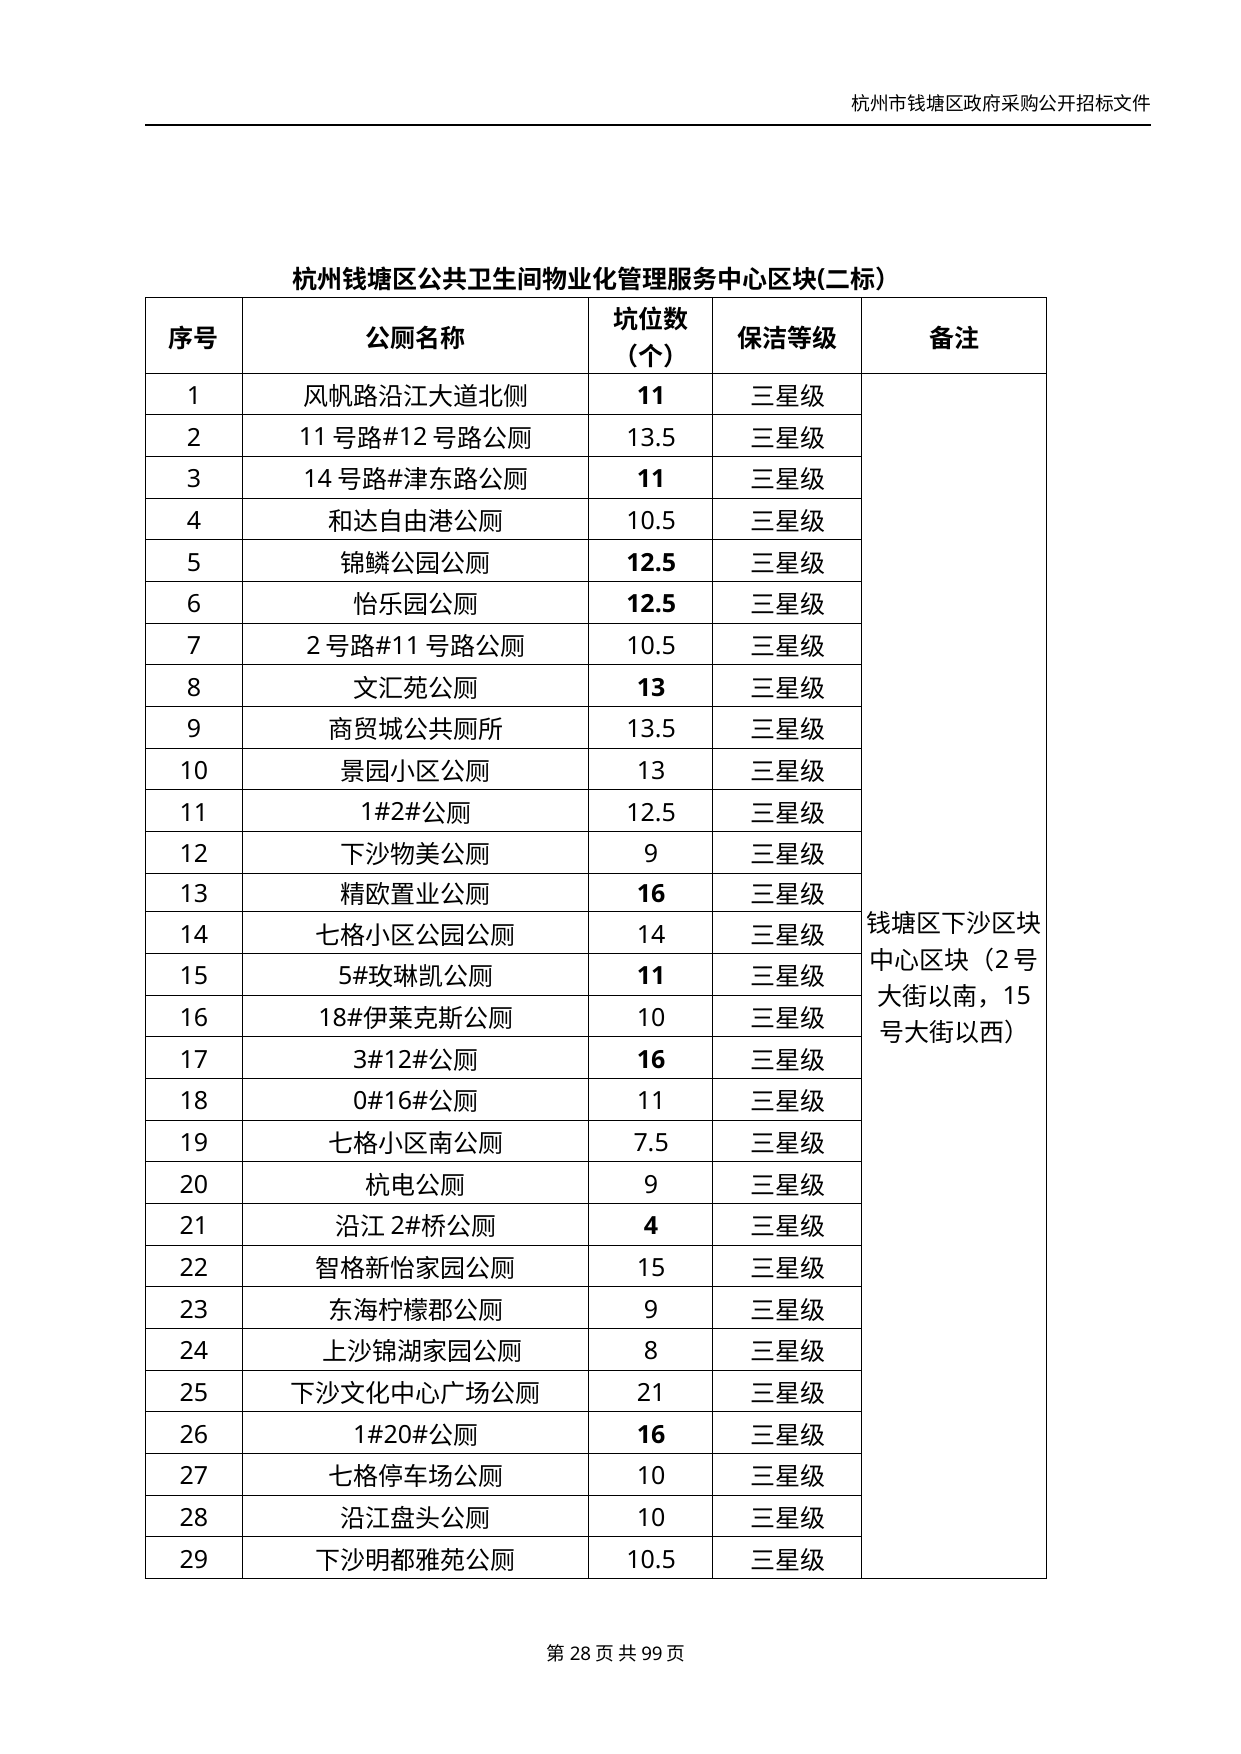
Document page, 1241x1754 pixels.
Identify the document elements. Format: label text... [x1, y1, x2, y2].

table_cell 三星级 [713, 1037, 861, 1078]
table_cell 11 [146, 790, 242, 831]
table_cell 20 [146, 1162, 242, 1203]
table_cell 13.5 [589, 707, 712, 747]
table_cell 14号路#津东路公厕 [243, 457, 588, 497]
table_cell 三星级 [713, 1162, 861, 1203]
table_cell 7 [146, 624, 242, 664]
table_cell 三星级 [713, 540, 861, 581]
table_cell 13 [146, 874, 242, 911]
table_cell 七格小区南公厕 [243, 1121, 588, 1161]
table_cell 1#20#公厕 [243, 1412, 588, 1453]
table_cell 11号路#12号路公厕 [243, 415, 588, 456]
table_cell 10 [146, 749, 242, 789]
table_cell 三星级 [713, 499, 861, 539]
table_cell 三星级 [713, 1371, 861, 1411]
table_cell 25 [146, 1371, 242, 1411]
table_cell 三星级 [713, 1204, 861, 1244]
table_cell 0#16#公厕 [243, 1079, 588, 1119]
table_cell 三星级 [713, 1496, 861, 1536]
table_cell 13 [589, 749, 712, 789]
table_cell 10 [589, 996, 712, 1036]
table_cell 27 [146, 1454, 242, 1494]
table_cell 文汇苑公厕 [243, 665, 588, 706]
table_cell 6 [146, 582, 242, 622]
table_cell 下沙物美公厕 [243, 832, 588, 872]
table_cell 三星级 [713, 624, 861, 664]
table_cell 26 [146, 1412, 242, 1453]
table_cell 4 [146, 499, 242, 539]
table_cell 29 [146, 1537, 242, 1578]
table_cell 三星级 [713, 1121, 861, 1161]
table_cell 下沙文化中心广场公厕 [243, 1371, 588, 1411]
table_cell 12 [146, 832, 242, 872]
table_cell 三星级 [713, 1412, 861, 1453]
table_cell 11 [589, 954, 712, 994]
table_cell 保洁等级 [713, 298, 861, 372]
table_cell 三星级 [713, 665, 861, 706]
table_cell 11 [589, 374, 712, 414]
table_cell 智格新怡家园公厕 [243, 1246, 588, 1286]
table_cell 16 [589, 1412, 712, 1453]
table_cell 三星级 [713, 1287, 861, 1328]
table_header 杭州钱塘区公共卫生间物业化管理服务中心区块(二标） [145, 256, 1047, 297]
table_cell 14 [146, 912, 242, 953]
table_cell 三星级 [713, 790, 861, 831]
table_cell 14 [589, 912, 712, 953]
table_cell 13 [589, 665, 712, 706]
table_cell 三星级 [713, 707, 861, 747]
table_cell 9 [589, 1162, 712, 1203]
table_cell 东海柠檬郡公厕 [243, 1287, 588, 1328]
table_cell 5#玫琳凯公厕 [243, 954, 588, 994]
table_cell 三星级 [713, 749, 861, 789]
table_cell 3 [146, 457, 242, 497]
table_cell 和达自由港公厕 [243, 499, 588, 539]
table_cell 12.5 [589, 790, 712, 831]
table_cell 11 [589, 1079, 712, 1119]
table_cell 坑位数（个） [589, 298, 712, 372]
table_cell 三星级 [713, 1329, 861, 1369]
table_cell 1 [146, 374, 242, 414]
table_cell 9 [146, 707, 242, 747]
table_cell 沿江2#桥公厕 [243, 1204, 588, 1244]
table_cell 备注 [862, 298, 1046, 372]
table_cell 16 [146, 996, 242, 1036]
table_cell 上沙锦湖家园公厕 [243, 1329, 588, 1369]
table_cell 3#12#公厕 [243, 1037, 588, 1078]
table_cell 三星级 [713, 582, 861, 622]
table_cell 三星级 [713, 1079, 861, 1119]
table_cell 7.5 [589, 1121, 712, 1161]
table_cell 8 [589, 1329, 712, 1369]
table_cell 5 [146, 540, 242, 581]
table_cell 18#伊莱克斯公厕 [243, 996, 588, 1036]
table_cell 精欧置业公厕 [243, 874, 588, 911]
table_cell 三星级 [713, 1537, 861, 1578]
table_cell 三星级 [713, 374, 861, 414]
table_cell 三星级 [713, 912, 861, 953]
table_cell 12.5 [589, 582, 712, 622]
table_cell 三星级 [713, 457, 861, 497]
table_cell 24 [146, 1329, 242, 1369]
table_cell 15 [589, 1246, 712, 1286]
table_cell 19 [146, 1121, 242, 1161]
table_cell 15 [146, 954, 242, 994]
table_cell 17 [146, 1037, 242, 1078]
table_cell 10 [589, 1454, 712, 1494]
table_cell 沿江盘头公厕 [243, 1496, 588, 1536]
table_cell 三星级 [713, 996, 861, 1036]
table_cell 1#2#公厕 [243, 790, 588, 831]
table_cell 10 [589, 1496, 712, 1536]
table_cell 怡乐园公厕 [243, 582, 588, 622]
table_cell 风帆路沿江大道北侧 [243, 374, 588, 414]
table_cell 10.5 [589, 1537, 712, 1578]
table_cell 21 [589, 1371, 712, 1411]
table_cell 三星级 [713, 1246, 861, 1286]
table_cell 杭电公厕 [243, 1162, 588, 1203]
table_cell 12.5 [589, 540, 712, 581]
table_cell 景园小区公厕 [243, 749, 588, 789]
table_cell 23 [146, 1287, 242, 1328]
table_cell 10.5 [589, 624, 712, 664]
table_cell 七格小区公园公厕 [243, 912, 588, 953]
table_cell 锦鳞公园公厕 [243, 540, 588, 581]
table_cell 10.5 [589, 499, 712, 539]
table_cell 序号 [146, 298, 242, 372]
table_cell 4 [589, 1204, 712, 1244]
table_cell 13.5 [589, 415, 712, 456]
table_cell 11 [589, 457, 712, 497]
table_cell 16 [589, 874, 712, 911]
table_cell 七格停车场公厕 [243, 1454, 588, 1494]
table_cell 钱塘区下沙区块中心区块（2号大街以南，15号大街以西） [862, 374, 1046, 1578]
table_cell 9 [589, 1287, 712, 1328]
table_cell 2 [146, 415, 242, 456]
table_cell 21 [146, 1204, 242, 1244]
table_cell 商贸城公共厕所 [243, 707, 588, 747]
table_cell 三星级 [713, 954, 861, 994]
table_cell 下沙明都雅苑公厕 [243, 1537, 588, 1578]
table_cell 2号路#11号路公厕 [243, 624, 588, 664]
table_cell 28 [146, 1496, 242, 1536]
table_cell 22 [146, 1246, 242, 1286]
table_cell 18 [146, 1079, 242, 1119]
table_cell 9 [589, 832, 712, 872]
table_cell 三星级 [713, 832, 861, 872]
table_cell 公厕名称 [243, 298, 588, 372]
table_cell 三星级 [713, 1454, 861, 1494]
table_cell 8 [146, 665, 242, 706]
table_cell 三星级 [713, 874, 861, 911]
table_cell 三星级 [713, 415, 861, 456]
table_cell 16 [589, 1037, 712, 1078]
